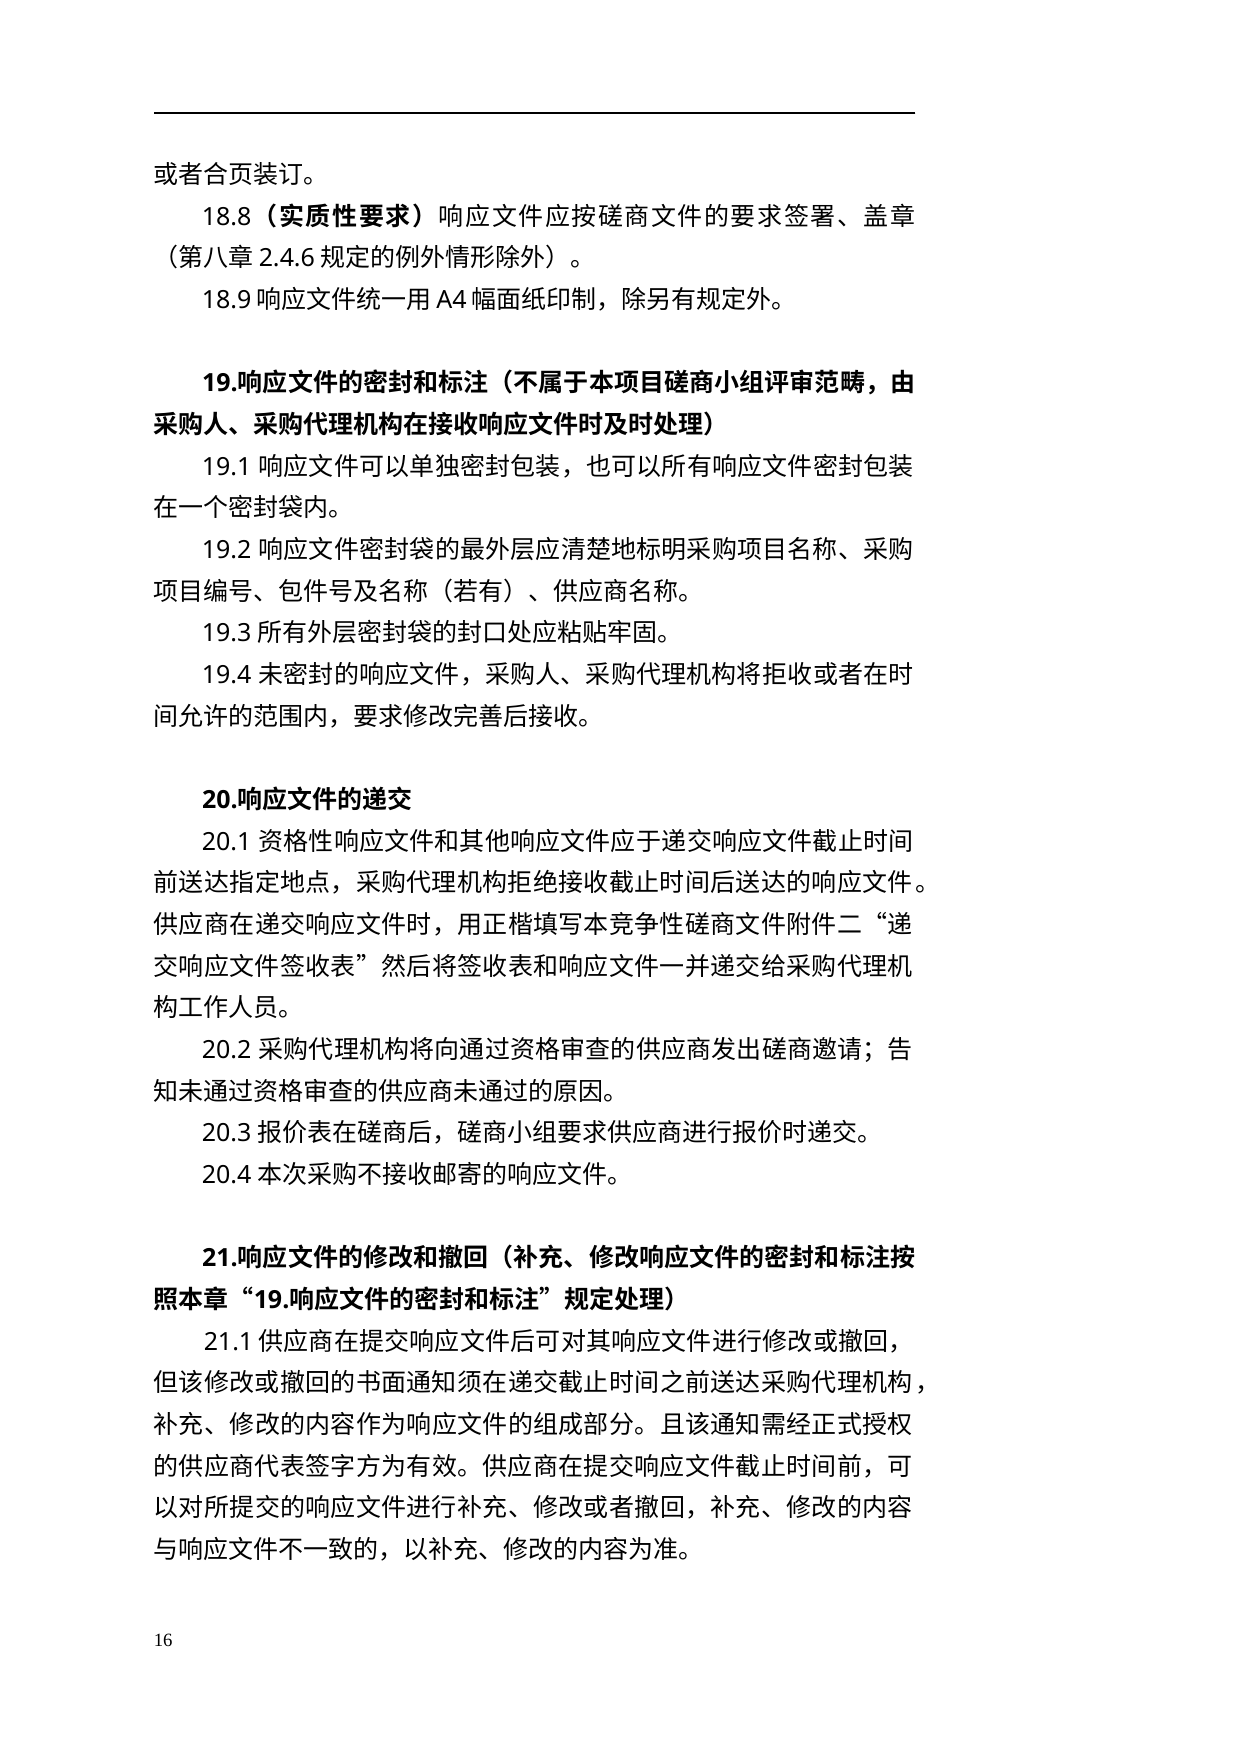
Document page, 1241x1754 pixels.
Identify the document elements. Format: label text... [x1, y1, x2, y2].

text 20.3 报价表在磋商后，磋商小组要求供应商进行报价时递交。 [153, 1108, 915, 1150]
text 19.2 响应文件密封袋的最外层应清楚地标明采购项目名称、采购项目编号、包件号及名称（若有）、供应商名称。 [153, 525, 915, 608]
text 19.1 响应文件可以单独密封包装，也可以所有响应文件密封包装在一个密封袋内。 [153, 442, 915, 525]
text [153, 150, 915, 192]
text 18.9响应文件统一用A4幅面纸印制，除另有规定外。 [153, 275, 915, 317]
text 20.响应文件的递交 [153, 775, 915, 817]
text 21.响应文件的修改和撤回（补充、修改响应文件的密封和标注按照本章“19.响应文件的密封和标注”规定处理） [153, 1233, 915, 1317]
text 19.3 所有外层密封袋的封口处应粘贴牢固。 [153, 608, 915, 650]
text 20.4 本次采购不接收邮寄的响应文件。 [153, 1150, 915, 1192]
text 20.2 采购代理机构将向通过资格审查的供应商发出磋商邀请；告知未通过资格审查的供应商未通过的原因。 [153, 1025, 915, 1108]
text 19.响应文件的密封和标注（不属于本项目磋商小组评审范畴，由采购人、采购代理机构在接收响应文件时及时处理） [153, 358, 915, 442]
text 20.1 资格性响应文件和其他响应文件应于递交响应文件截止时间前送达指定地点，采购代理机构拒绝接收截止时间后送达的响应文件。供应商在递交响应文件时，用正楷填写本竞争性磋商文件附件二“递交响应文件签收表”然后将签收表和响应文件一并递交给采购代理机构工作人员。 [153, 817, 915, 1025]
text 18.8（实质性要求）响应文件应按磋商文件的要求签署、盖章（第八章2.4.6规定的例外情形除外）。 [153, 192, 915, 275]
text 19.4 未密封的响应文件，采购人、采购代理机构将拒收或者在时间允许的范围内，要求修改完善后接收。 [153, 650, 915, 733]
text 21.1供应商在提交响应文件后可对其响应文件进行修改或撤回，但该修改或撤回的书面通知须在递交截止时间之前送达采购代理机构，补充、修改的内容作为响应文件的组成部分。且该通知需经正式授权的供应商代表签字方为有效。供应商在提交响应文件截止时间前，可以对所提交的响应文件进行补充、修改或者撤回，补充、修改的内容与响应文件不一致的，以补充、修改的内容为准。 [153, 1317, 915, 1567]
